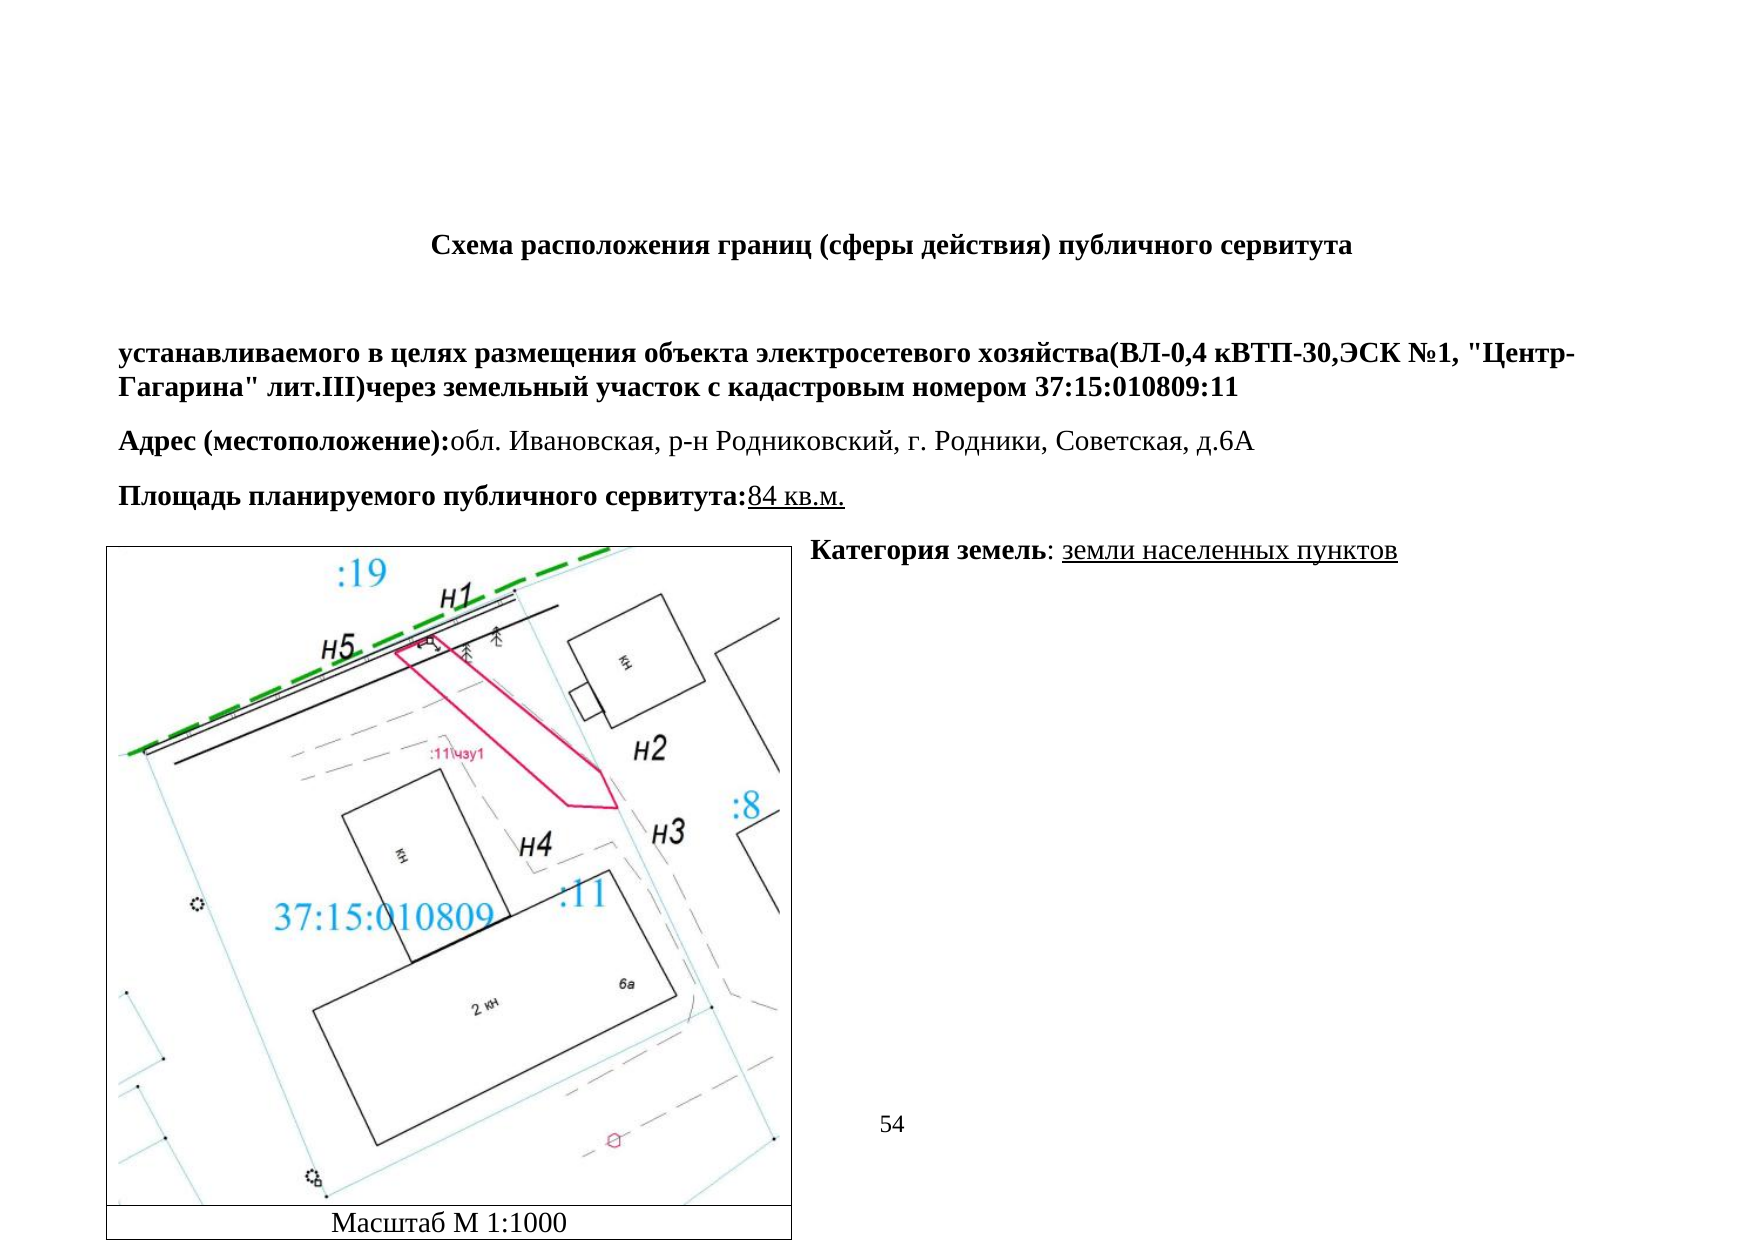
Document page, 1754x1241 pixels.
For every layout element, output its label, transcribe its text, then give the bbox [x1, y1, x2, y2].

text Адрес (местоположение):обл. Ивановская, р-н Родниковский, г. Родники, Советская, д.6А [118, 423, 1665, 457]
table_header [107, 547, 118, 1204]
table_cell Масштаб М 1:1000 [107, 1206, 791, 1239]
text Площадь планируемого публичного сервитута:84 кв.м. [118, 478, 1665, 511]
text Схема расположения границ (сферы действия) публичного сервитута [118, 227, 1665, 260]
text Категория земель: земли населенных пунктов [118, 532, 1665, 566]
picture [118, 547, 780, 1205]
text устанавливаемого в целях размещения объекта электросетевого хозяйства(ВЛ-0,4 кВТП-30,ЭСК №1, "Центр-Гагарина" лит.III)через земельный участок с кадастровым номером 37:15:010809:11 [118, 336, 1665, 403]
table_header [780, 547, 791, 1204]
